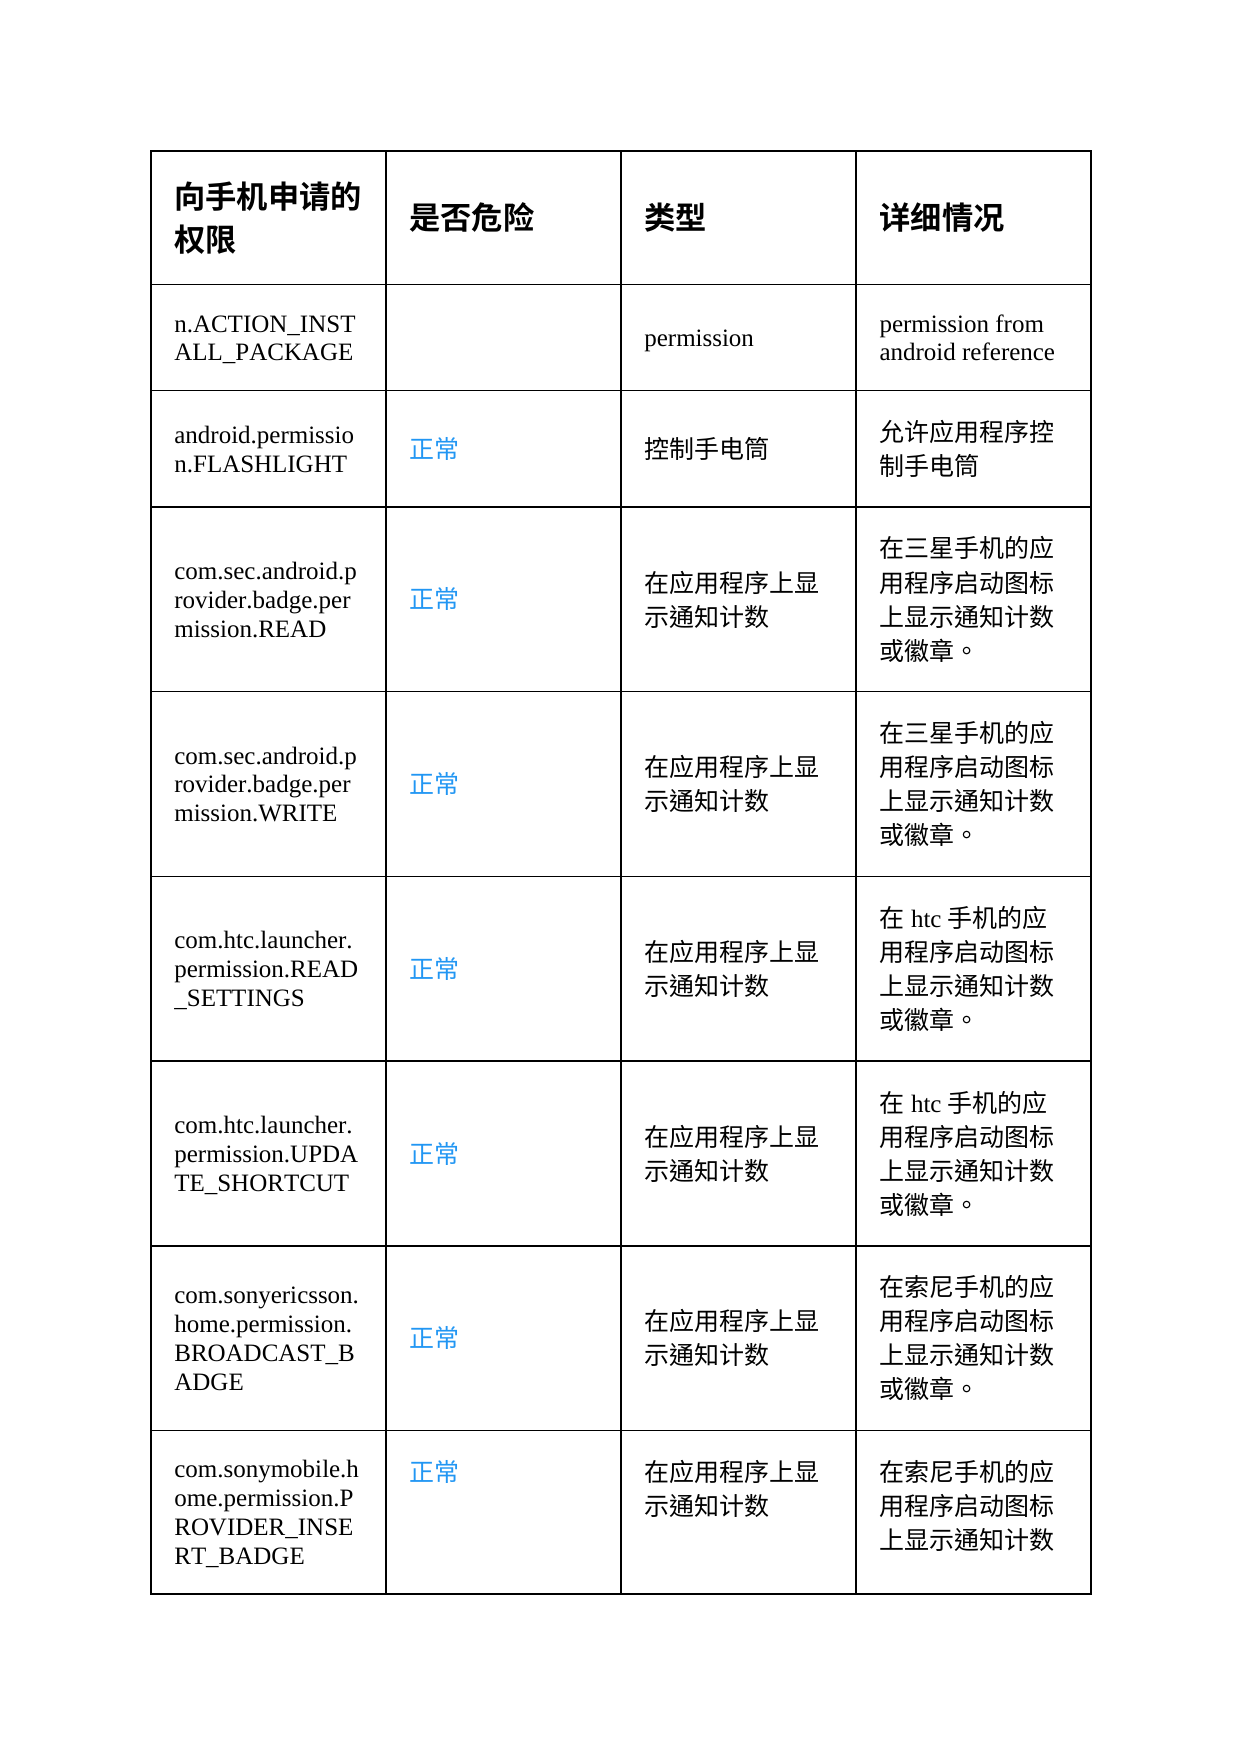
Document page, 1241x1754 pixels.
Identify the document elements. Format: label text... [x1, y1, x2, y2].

table_cell 在应用程序上显示通知计数 [622, 1247, 855, 1429]
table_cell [152, 1431, 385, 1593]
table_header 详细情况 [857, 152, 1090, 284]
table_cell com.sec.android.provider.badge.permission.WRITE [152, 692, 385, 876]
table_cell 在应用程序上显示通知计数 [622, 692, 855, 876]
table_cell 在应用程序上显示通知计数 [622, 1431, 855, 1593]
table_cell com.htc.launcher.permission.READ_SETTINGS [152, 877, 385, 1060]
table_cell com.sec.android.provider.badge.permission.READ [152, 508, 385, 691]
table_cell 未知 [387, 285, 620, 389]
table_cell 在应用程序上显示通知计数 [622, 508, 855, 691]
table_header 类型 [622, 152, 855, 284]
table_cell 在应用程序上显示通知计数 [622, 877, 855, 1060]
table_cell 正常 [387, 1431, 620, 1593]
table_cell 在 htc 手机的应用程序启动图标上显示通知计数或徽章。 [857, 877, 1090, 1060]
table_cell 正常 [387, 508, 620, 691]
table_cell 在索尼手机的应用程序启动图标上显示通知计数或徽章。 [857, 1431, 1090, 1593]
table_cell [857, 285, 1090, 389]
table_cell 在三星手机的应用程序启动图标上显示通知计数或徽章。 [857, 508, 1090, 691]
table_cell 控制手电筒 [622, 391, 855, 506]
table_cell android.permission.FLASHLIGHT [152, 391, 385, 506]
table_cell 在应用程序上显示通知计数 [622, 1062, 855, 1245]
table_header 是否危险 [387, 152, 620, 284]
table_cell 正常 [387, 877, 620, 1060]
table_cell 在 htc 手机的应用程序启动图标上显示通知计数或徽章。 [857, 1062, 1090, 1245]
table_cell 在索尼手机的应用程序启动图标上显示通知计数或徽章。 [857, 1247, 1090, 1429]
table_cell com.sonyericsson.home.permission.BROADCAST_BADGE [152, 1247, 385, 1429]
table_cell 正常 [387, 1062, 620, 1245]
table_cell 正常 [387, 391, 620, 506]
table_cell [152, 285, 385, 389]
table_cell 在三星手机的应用程序启动图标上显示通知计数或徽章。 [857, 692, 1090, 876]
table_header 向手机申请的权限 [152, 152, 385, 284]
table_cell Unknown permission [622, 285, 855, 389]
table_cell 允许应用程序控制手电筒 [857, 391, 1090, 506]
table_cell 正常 [387, 1247, 620, 1429]
table_cell com.htc.launcher.permission.UPDATE_SHORTCUT [152, 1062, 385, 1245]
table_cell 正常 [387, 692, 620, 876]
